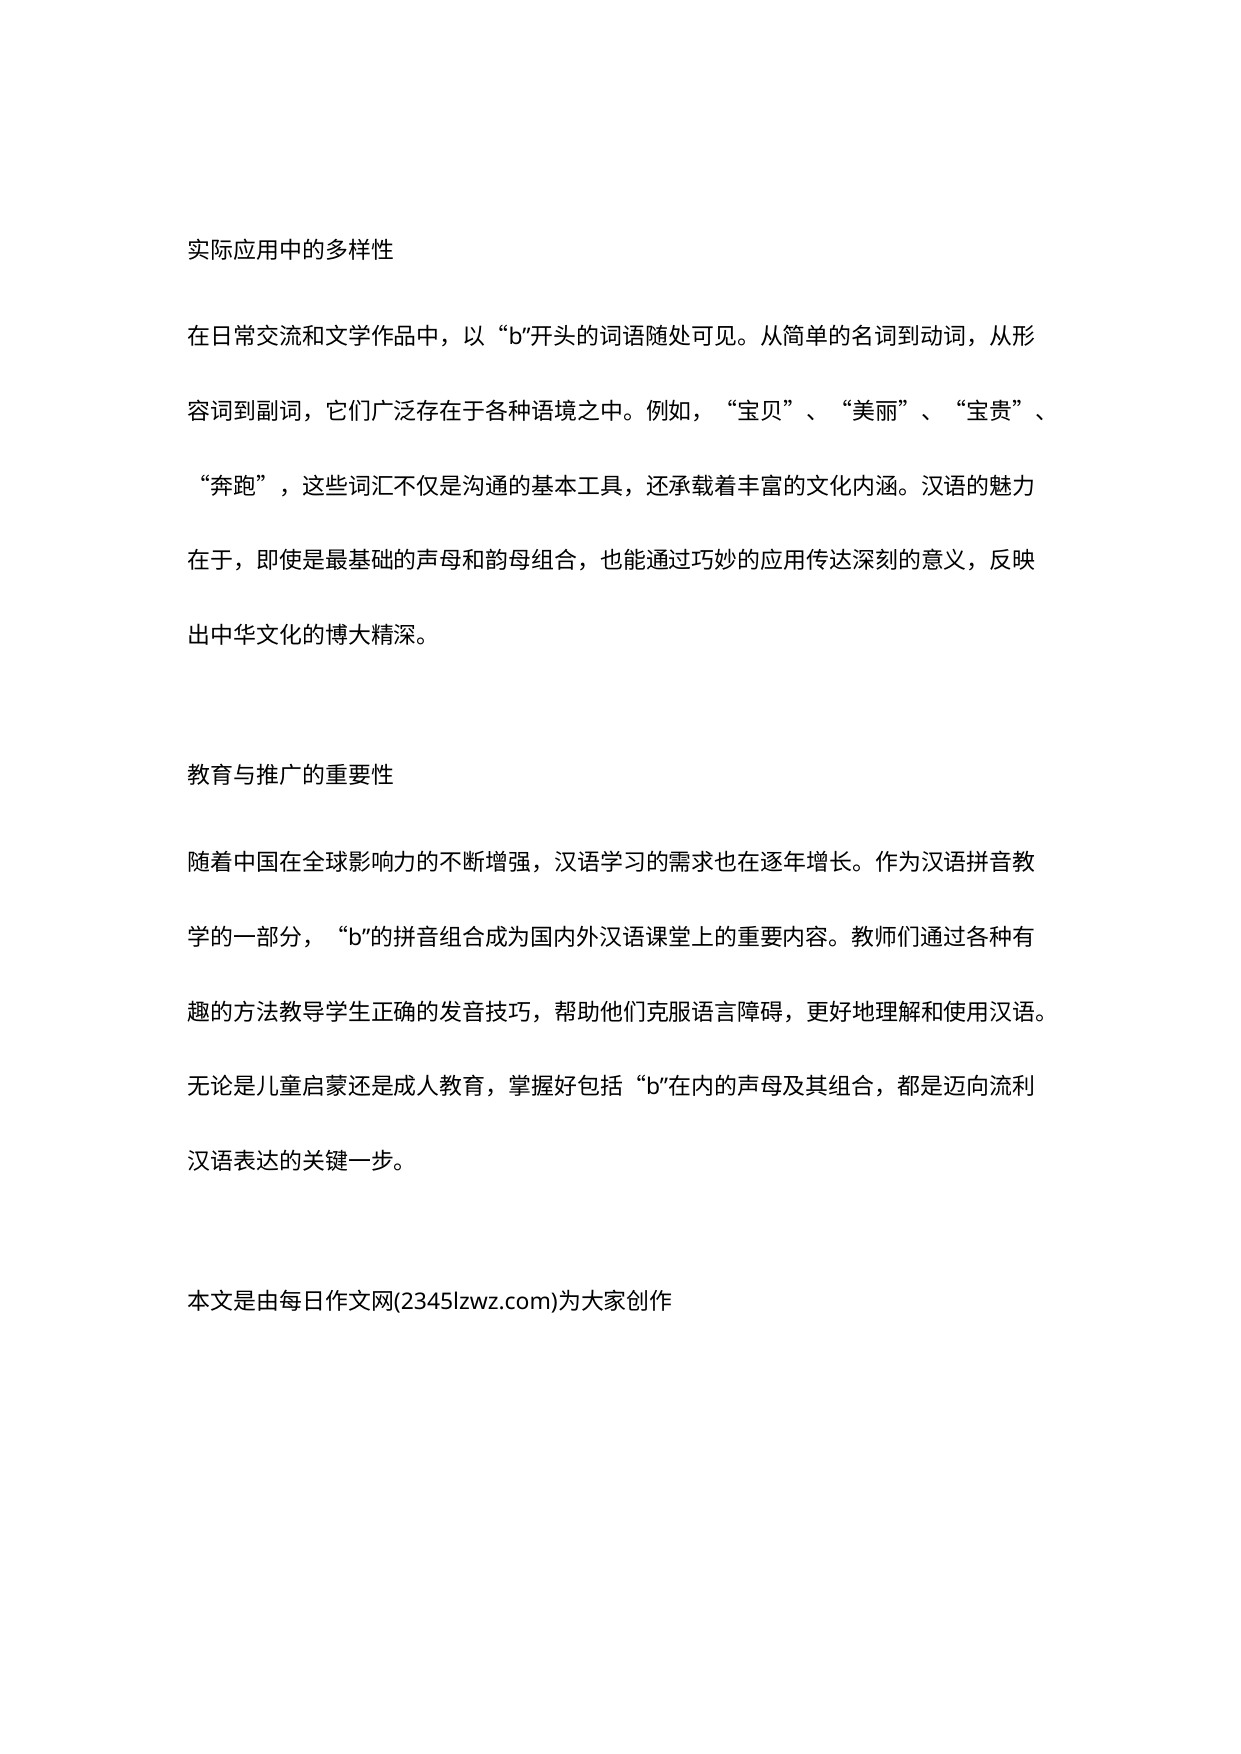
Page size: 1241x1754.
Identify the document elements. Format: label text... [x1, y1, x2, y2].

text 在日常交流和文学作品中，以“b”开头的词语随处可见。从简单的名词到动词，从形容词到副词，它们广泛存在于各种语境之中。例如，“宝贝”、“美丽”、“宝贵”、“奔跑”，这些词汇不仅是沟通的基本工具，还承载着丰富的文化内涵。汉语的魅力在于，即使是最基础的声母和韵母组合，也能通过巧妙的应用传达深刻的意义，反映出中华文化的博大精深。 [187, 302, 1053, 666]
text 实际应用中的多样性 [187, 216, 1053, 281]
text 随着中国在全球影响力的不断增强，汉语学习的需求也在逐年增长。作为汉语拼音教学的一部分，“b”的拼音组合成为国内外汉语课堂上的重要内容。教师们通过各种有趣的方法教导学生正确的发音技巧，帮助他们克服语言障碍，更好地理解和使用汉语。无论是儿童启蒙还是成人教育，掌握好包括“b”在内的声母及其组合，都是迈向流利汉语表达的关键一步。 [187, 828, 1053, 1192]
text 本文是由每日作文网(2345lzwz.com)为大家创作 [187, 1267, 1053, 1332]
text 教育与推广的重要性 [187, 742, 1053, 807]
